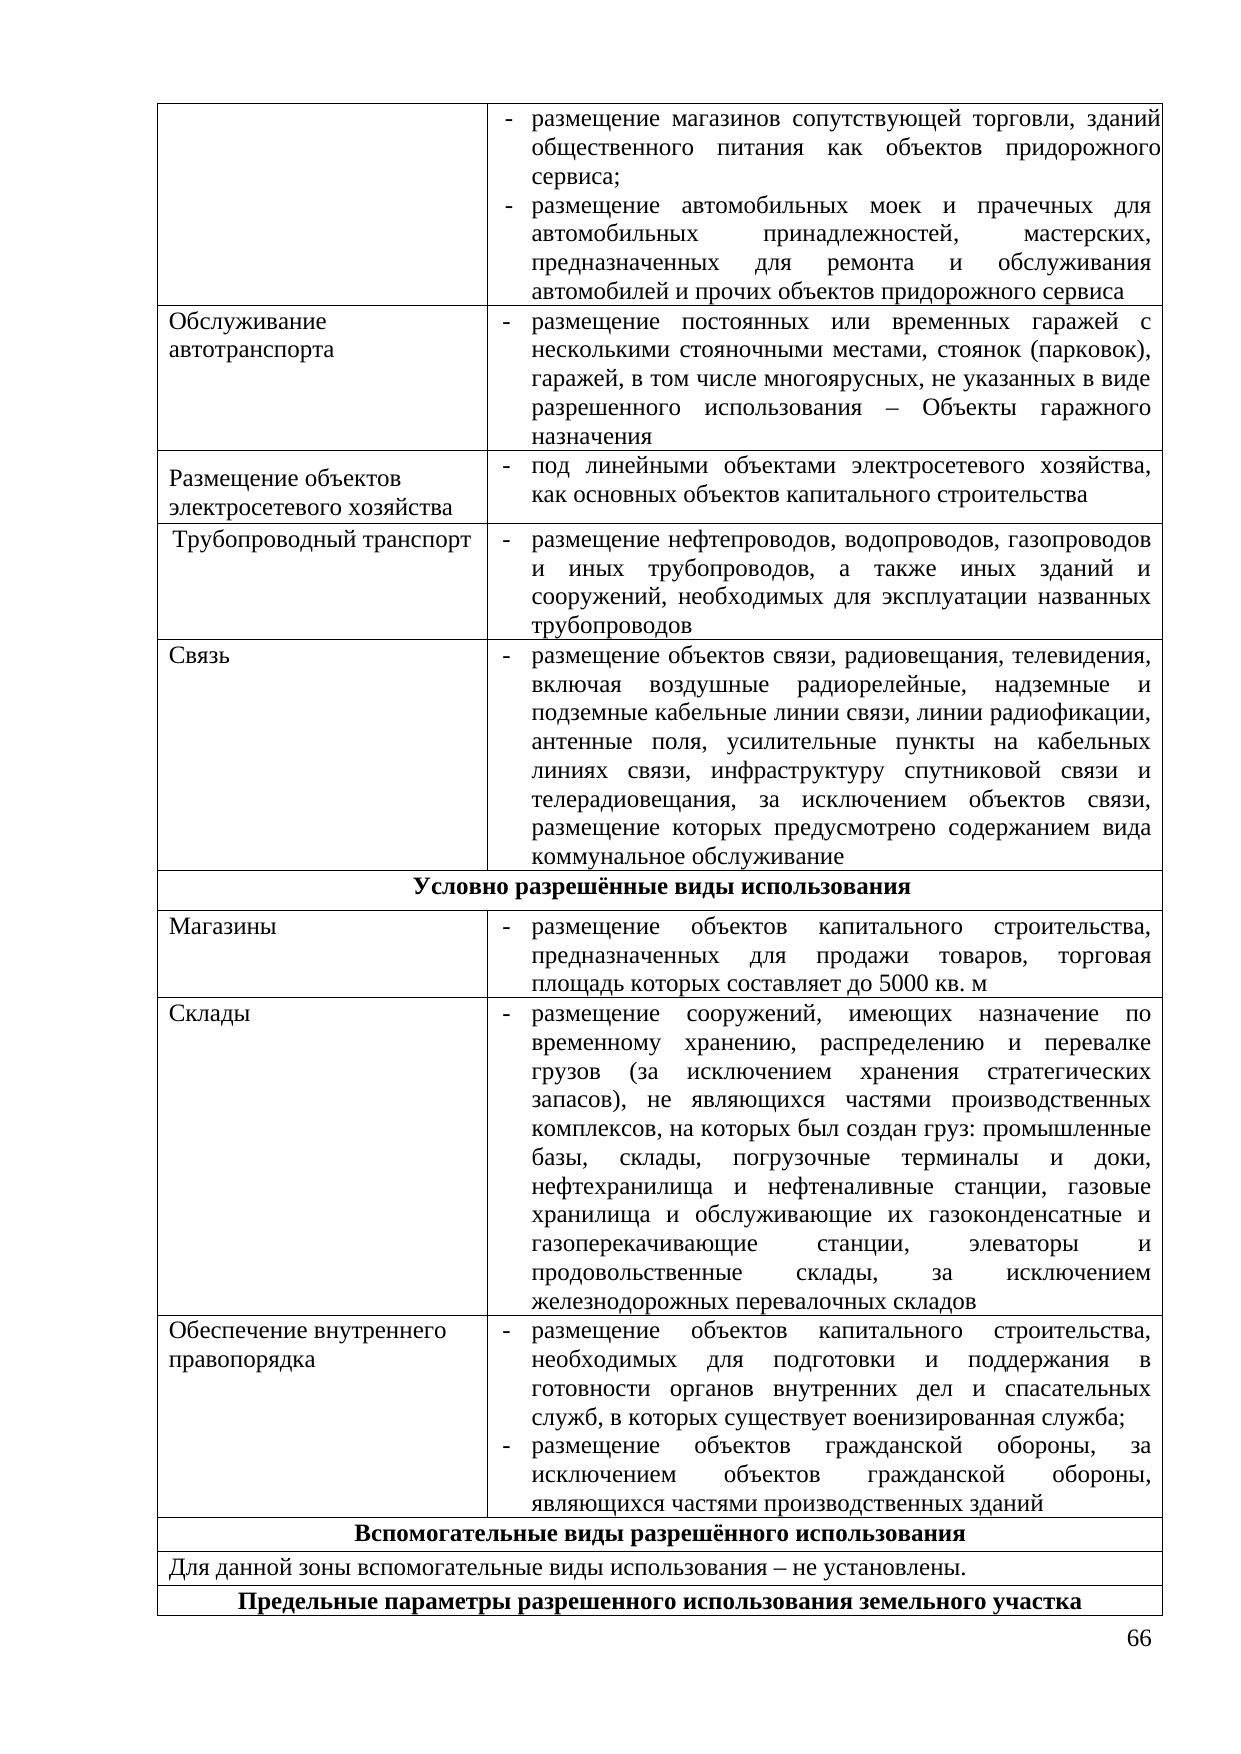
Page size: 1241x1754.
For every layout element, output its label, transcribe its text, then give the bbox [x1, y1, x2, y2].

table_cell Обеспечение внутреннего правопорядка [158, 1316, 487, 1517]
table_cell Трубопроводный транспорт [158, 524, 487, 639]
table_cell размещение постоянных или временных гаражей с несколькими стояночными местами, стоянок (парковок), гаражей, в том числе многоярусных, не указанных в виде разрешенного использования – Объекты гаражного назначения [488, 306, 1162, 449]
table_cell Склады [158, 998, 487, 1314]
table_cell Предельные параметры разрешенного использования земельного участка [158, 1586, 1162, 1615]
table_cell Магазины [158, 911, 487, 997]
table_cell Для данной зоны вспомогательные виды использования – не установлены. [158, 1552, 1162, 1585]
table_cell размещение объектов капитального строительства, необходимых для подготовки и поддержания в готовности органов внутренних дел и спасательных служб, в которых существует военизированная служба; размещение объектов гражданской обороны, за исключением объектов гражданской обороны, являющихся частями производственных зданий [488, 1316, 1162, 1517]
table_cell размещение объектов связи, радиовещания, телевидения, включая воздушные радиорелейные, надземные и подземные кабельные линии связи, линии радиофикации, антенные поля, усилительные пункты на кабельных линиях связи, инфраструктуру спутниковой связи и телерадиовещания, за исключением объектов связи, размещение которых предусмотрено содержанием вида коммунальное обслуживание [488, 640, 1162, 870]
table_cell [158, 104, 487, 305]
table_cell Размещение объектов электросетевого хозяйства [158, 451, 487, 523]
table_cell Обслуживание автотранспорта [158, 306, 487, 449]
table_cell Вспомогательные виды разрешённого использования [158, 1518, 1162, 1551]
table_cell Связь [158, 640, 487, 870]
table_cell Условно разрешённые виды использования [158, 871, 1162, 910]
table_cell размещение объектов капитального строительства, предназначенных для продажи товаров, торговая площадь которых составляет до 5000 кв. м [488, 911, 1162, 997]
table_cell размещение нефтепроводов, водопроводов, газопроводов и иных трубопроводов, а также иных зданий и сооружений, необходимых для эксплуатации названных трубопроводов [488, 524, 1162, 639]
table_cell под линейными объектами электросетевого хозяйства, как основных объектов капитального строительства [488, 451, 1162, 523]
table_cell размещение сооружений, имеющих назначение по временному хранению, распределению и перевалке грузов (за исключением хранения стратегических запасов), не являющихся частями производственных комплексов, на которых был создан груз: промышленные базы, склады, погрузочные терминалы и доки, нефтехранилища и нефтеналивные станции, газовые хранилища и обслуживающие их газоконденсатные и газоперекачивающие станции, элеваторы и продовольственные склады, за исключением железнодорожных перевалочных складов [488, 998, 1162, 1314]
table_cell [488, 104, 1162, 305]
